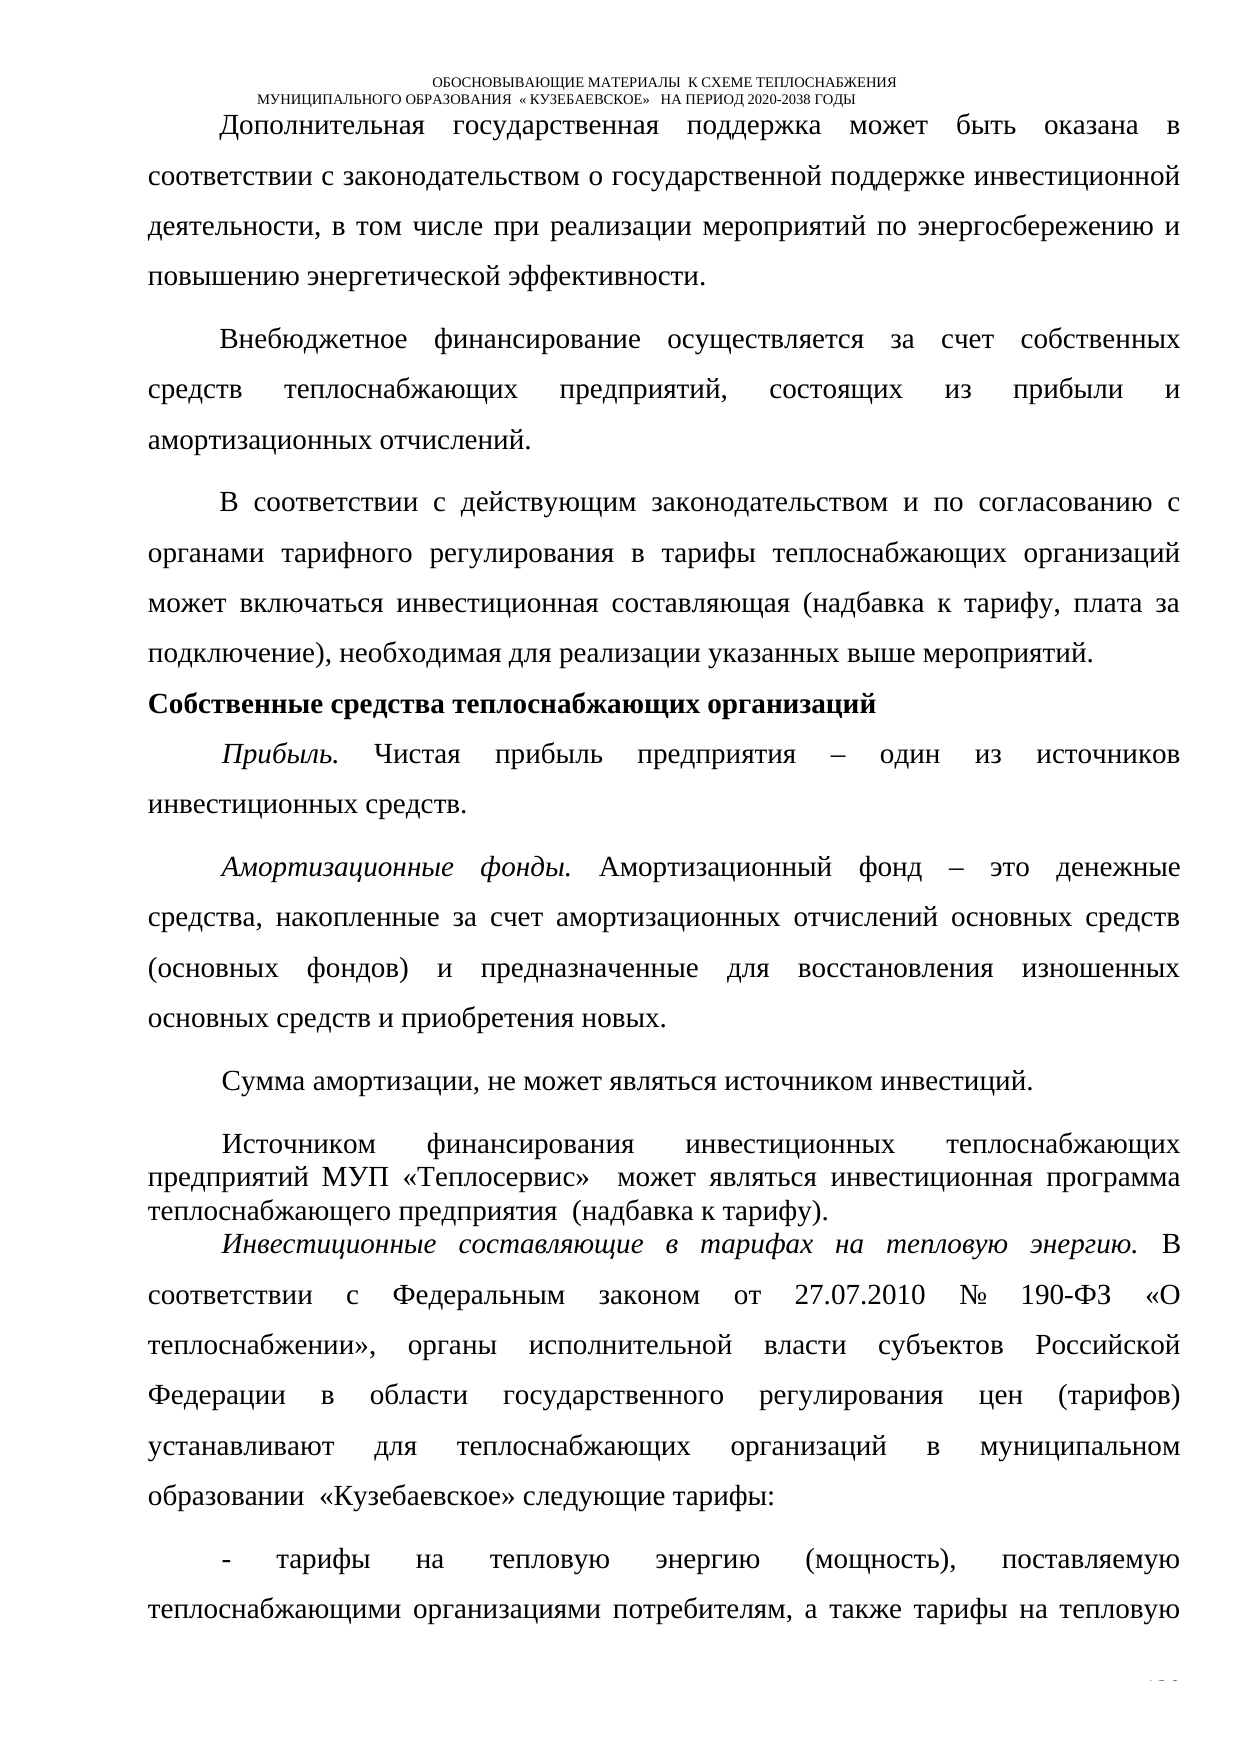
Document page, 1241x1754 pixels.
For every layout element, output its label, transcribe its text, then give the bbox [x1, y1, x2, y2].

text Инвестиционные составляющие в тарифах на тепловую энергию. В соответствии с Федеральным законом от 27.07.2010 № 190-ФЗ «О теплоснабжении», органы исполнительной власти субъектов Российской Федерации в области государственного регулирования цен (тарифов) устанавливают для теплоснабжающих организаций в муниципальном образовании «Кузебаевское» следующие тарифы: [148, 1226, 1181, 1512]
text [148, 1541, 1181, 1625]
text Источником финансирования инвестиционных теплоснабжающих предприятий МУП «Теплосервис» может являться инвестиционная программа теплоснабжающего предприятия (надбавка к тарифу). [148, 1126, 1181, 1226]
text Амортизационные фонды. Амортизационный фонд – это денежные средства, накопленные за счет амортизационных отчислений основных средств (основных фондов) и предназначенные для восстановления изношенных основных средств и приобретения новых. [148, 849, 1181, 1034]
text Собственные средства теплоснабжающих организаций [148, 686, 1181, 719]
text Внебюджетное финансирование осуществляется за счет собственных средств теплоснабжающих предприятий, состоящих из прибыли и амортизационных отчислений. [148, 321, 1181, 455]
text Дополнительная государственная поддержка может быть оказана в соответствии с законодательством о государственной поддержке инвестиционной деятельности, в том числе при реализации мероприятий по энергосбережению и повышению энергетической эффективности. [148, 107, 1181, 292]
text Прибыль. Чистая прибыль предприятия – один из источников инвестиционных средств. [148, 736, 1181, 820]
text Сумма амортизации, не может являться источником инвестиций. [148, 1063, 1181, 1097]
text В соответствии с действующим законодательством и по согласованию с органами тарифного регулирования в тарифы теплоснабжающих организаций может включаться инвестиционная составляющая (надбавка к тарифу, плата за подключение), необходимая для реализации указанных выше мероприятий. [148, 484, 1181, 669]
